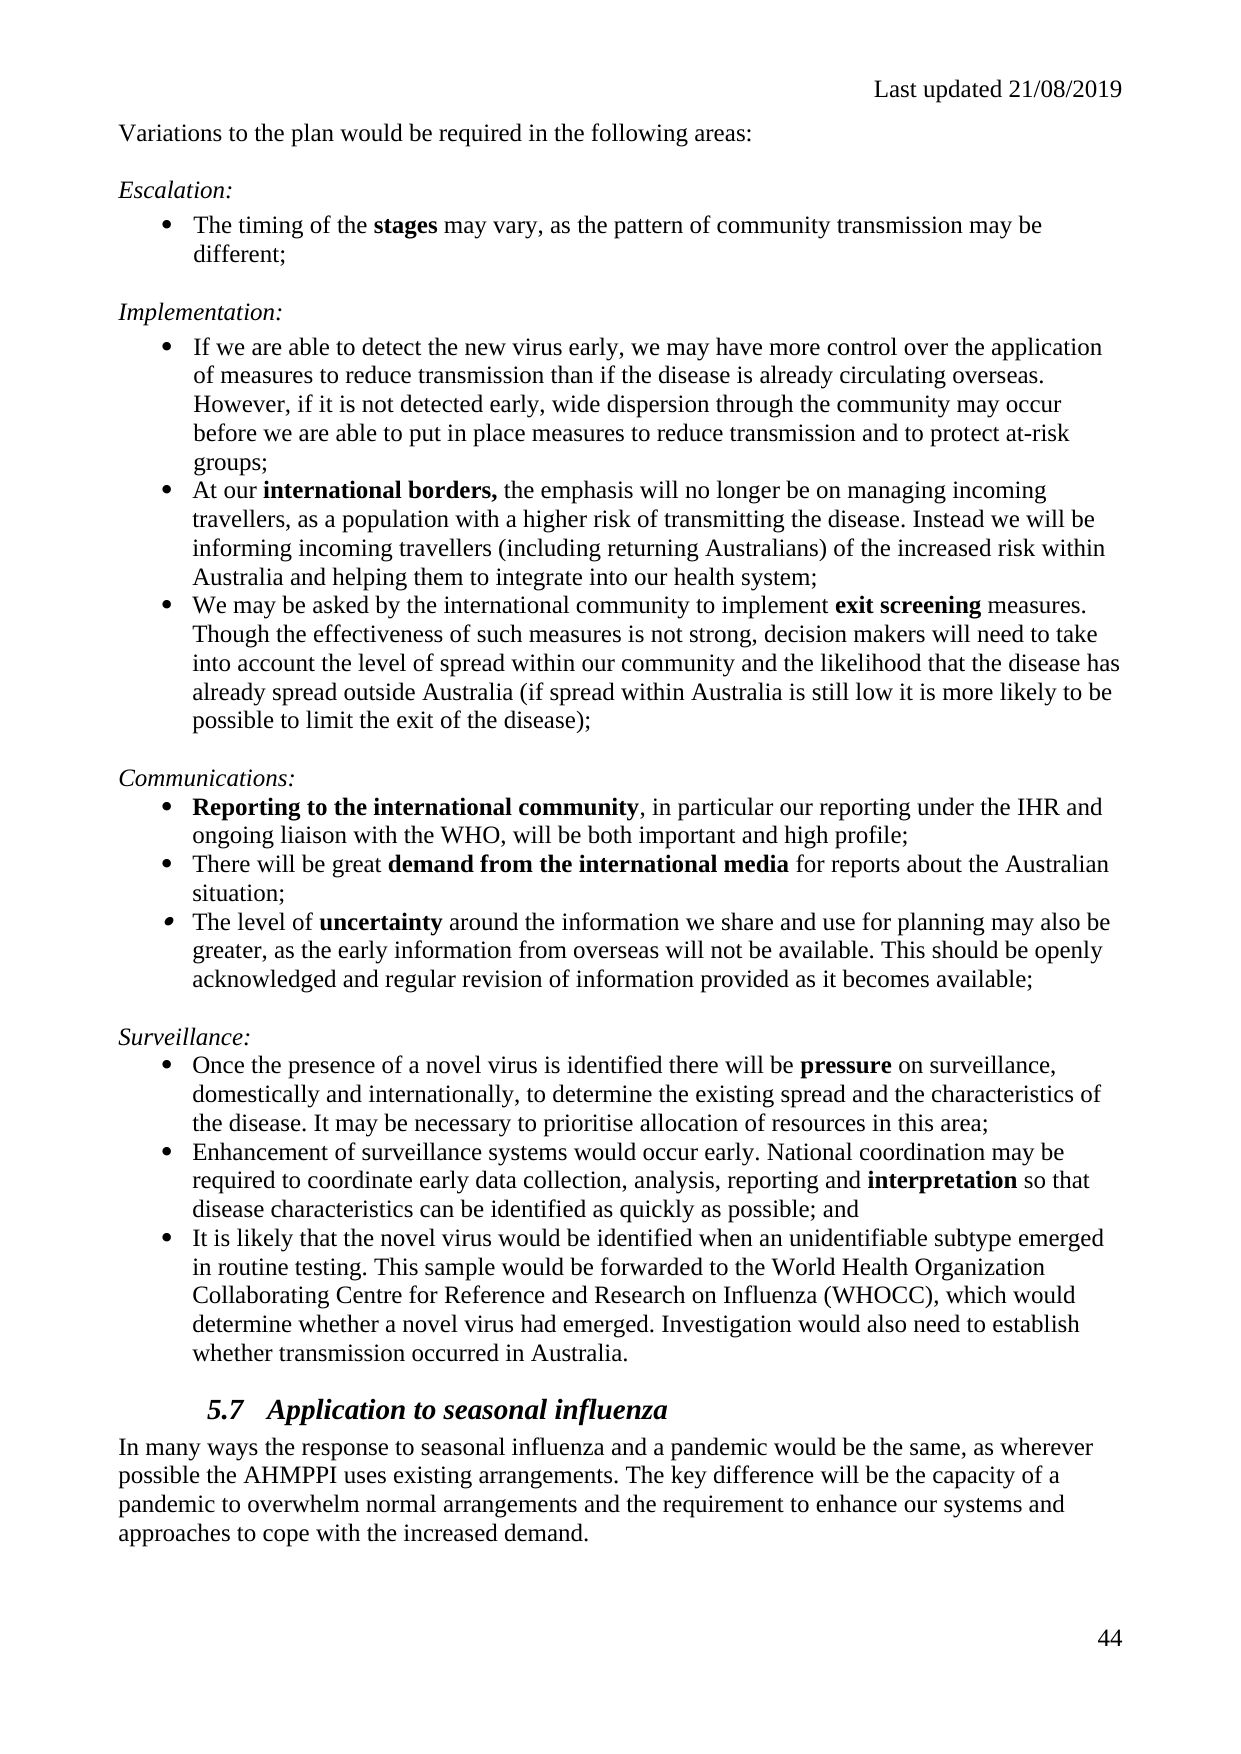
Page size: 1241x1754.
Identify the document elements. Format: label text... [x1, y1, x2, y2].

list The level of uncertainty around the information we share and use for planning may also be greater, as the early information from overseas will not be available. This should be openly acknowledged and regular revision of information provided as it becomes available; [162, 907, 1122, 993]
list It is likely that the novel virus would be identified when an unidentifiable subtype emerged in routine testing. This sample would be forwarded to the World Health Organization Collaborating Centre for Reference and Research on Influenza (WHOCC), which would determine whether a novel virus had emerged. Investigation would also need to establish whether transmission occurred in Australia. [162, 1223, 1122, 1367]
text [118, 118, 1122, 147]
list Reporting to the international community, in particular our reporting under the IHR and ongoing liaison with the WHO, will be both important and high profile; [162, 792, 1122, 849]
text Communications: [118, 763, 1122, 792]
text Escalation: [118, 176, 1122, 204]
list Once the presence of a novel virus is identified there will be pressure on surveillance, domestically and internationally, to determine the existing spread and the characteristics of the disease. It may be necessary to prioritise allocation of resources in this area; [162, 1051, 1122, 1137]
subtitle Application to seasonal influenza [207, 1392, 1122, 1425]
text Surveillance: [118, 1022, 1122, 1051]
list If we are able to detect the new virus early, we may have more control over the application of measures to reduce transmission than if the disease is already circulating overseas. However, if it is not detected early, wide dispersion through the community may occur before we are able to put in place measures to reduce transmission and to protect at-risk groups; [162, 332, 1122, 476]
list We may be asked by the international community to implement exit screening measures. Though the effectiveness of such measures is not strong, decision makers will need to take into account the level of spread within our community and the likelihood that the disease has already spread outside Australia (if spread within Australia is still low it is more likely to be possible to limit the exit of the disease); [162, 591, 1122, 734]
list The timing of the stages may vary, as the pattern of community transmission may be different; [162, 211, 1122, 268]
text In many ways the response to seasonal influenza and a pandemic would be the same, as wherever possible the AHMPPI uses existing arrangements. The key difference will be the capacity of a pandemic to overwhelm normal arrangements and the requirement to enhance our systems and approaches to cope with the increased demand. [118, 1432, 1122, 1547]
list There will be great demand from the international media for reports about the Australian situation; [162, 849, 1122, 907]
list At our international borders, the emphasis will no longer be on managing incoming travellers, as a population with a higher risk of transmitting the disease. Instead we will be informing incoming travellers (including returning Australians) of the increased risk within Australia and helping them to integrate into our health system; [162, 476, 1122, 591]
list Enhancement of surveillance systems would occur early. National coordination may be required to coordinate early data collection, analysis, reporting and interpretation so that disease characteristics can be identified as quickly as possible; and [162, 1137, 1122, 1223]
text Implementation: [118, 297, 1122, 326]
